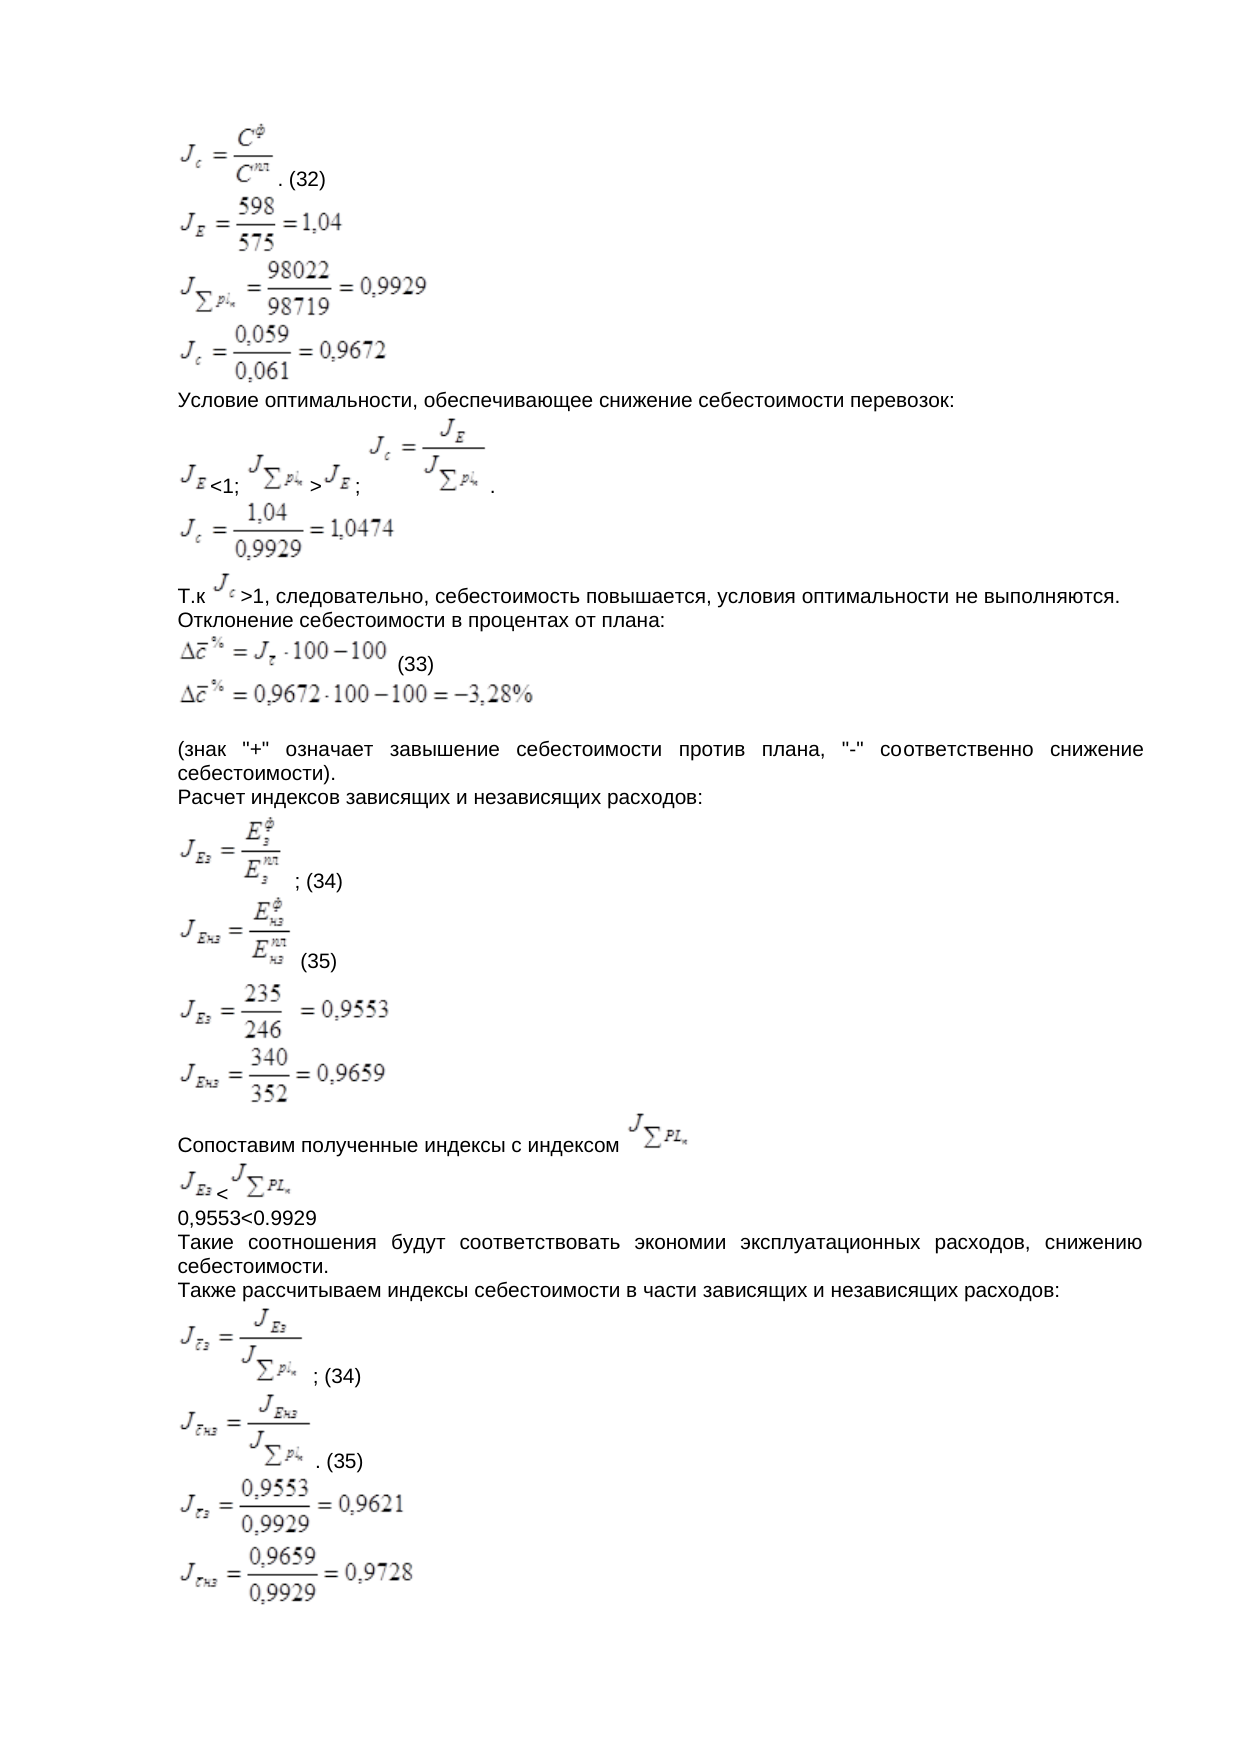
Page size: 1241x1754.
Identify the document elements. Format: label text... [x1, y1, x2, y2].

picture [177, 457, 210, 494]
text Сопоставим полученные индексы с индексом [177, 1107, 1144, 1157]
picture [177, 893, 295, 969]
picture [366, 412, 490, 494]
text ; (34) [177, 809, 1144, 893]
text . (35) [177, 1388, 1144, 1473]
picture [228, 1156, 298, 1202]
text Условие оптимальности, обеспечивающее снижение себестоимости перевозок: [177, 388, 1144, 412]
picture [177, 675, 535, 714]
text Расчет индексов зависящих и независящих расходов: [177, 785, 1144, 809]
text Также рассчитываем индексы себестоимости в части зависящих и независящих расходов: [177, 1278, 1144, 1302]
text (33) [177, 632, 1144, 676]
picture [177, 191, 432, 389]
picture [177, 632, 392, 672]
picture [177, 972, 392, 1107]
text Т.к >1, следовательно, себестоимость повышается, условия оптимальности не выполняются. [177, 566, 1144, 608]
picture [177, 118, 278, 187]
text <1; >; . [177, 412, 1144, 498]
picture [177, 1302, 307, 1384]
picture [245, 448, 310, 494]
text (35) [177, 893, 1144, 972]
picture [625, 1106, 695, 1153]
text Отклонение себестоимости в процентах от плана: [177, 608, 1144, 632]
picture [177, 809, 295, 889]
text (знак "+" означает завышение себестоимости против плана, "-" соответственно снижение себестоимости). [177, 737, 1144, 785]
picture [177, 1387, 315, 1469]
text . (32) [177, 118, 1144, 191]
picture [177, 1164, 217, 1202]
text 0,9553<0.9929 [177, 1206, 1144, 1230]
text Такие соотношения будут соответствовать экономии эксплуатационных расходов, снижению себестоимости. [177, 1230, 1144, 1278]
picture [321, 457, 355, 494]
picture [177, 497, 398, 604]
picture [177, 1473, 417, 1611]
text ; (34) [177, 1302, 1144, 1388]
text < [177, 1157, 1144, 1206]
